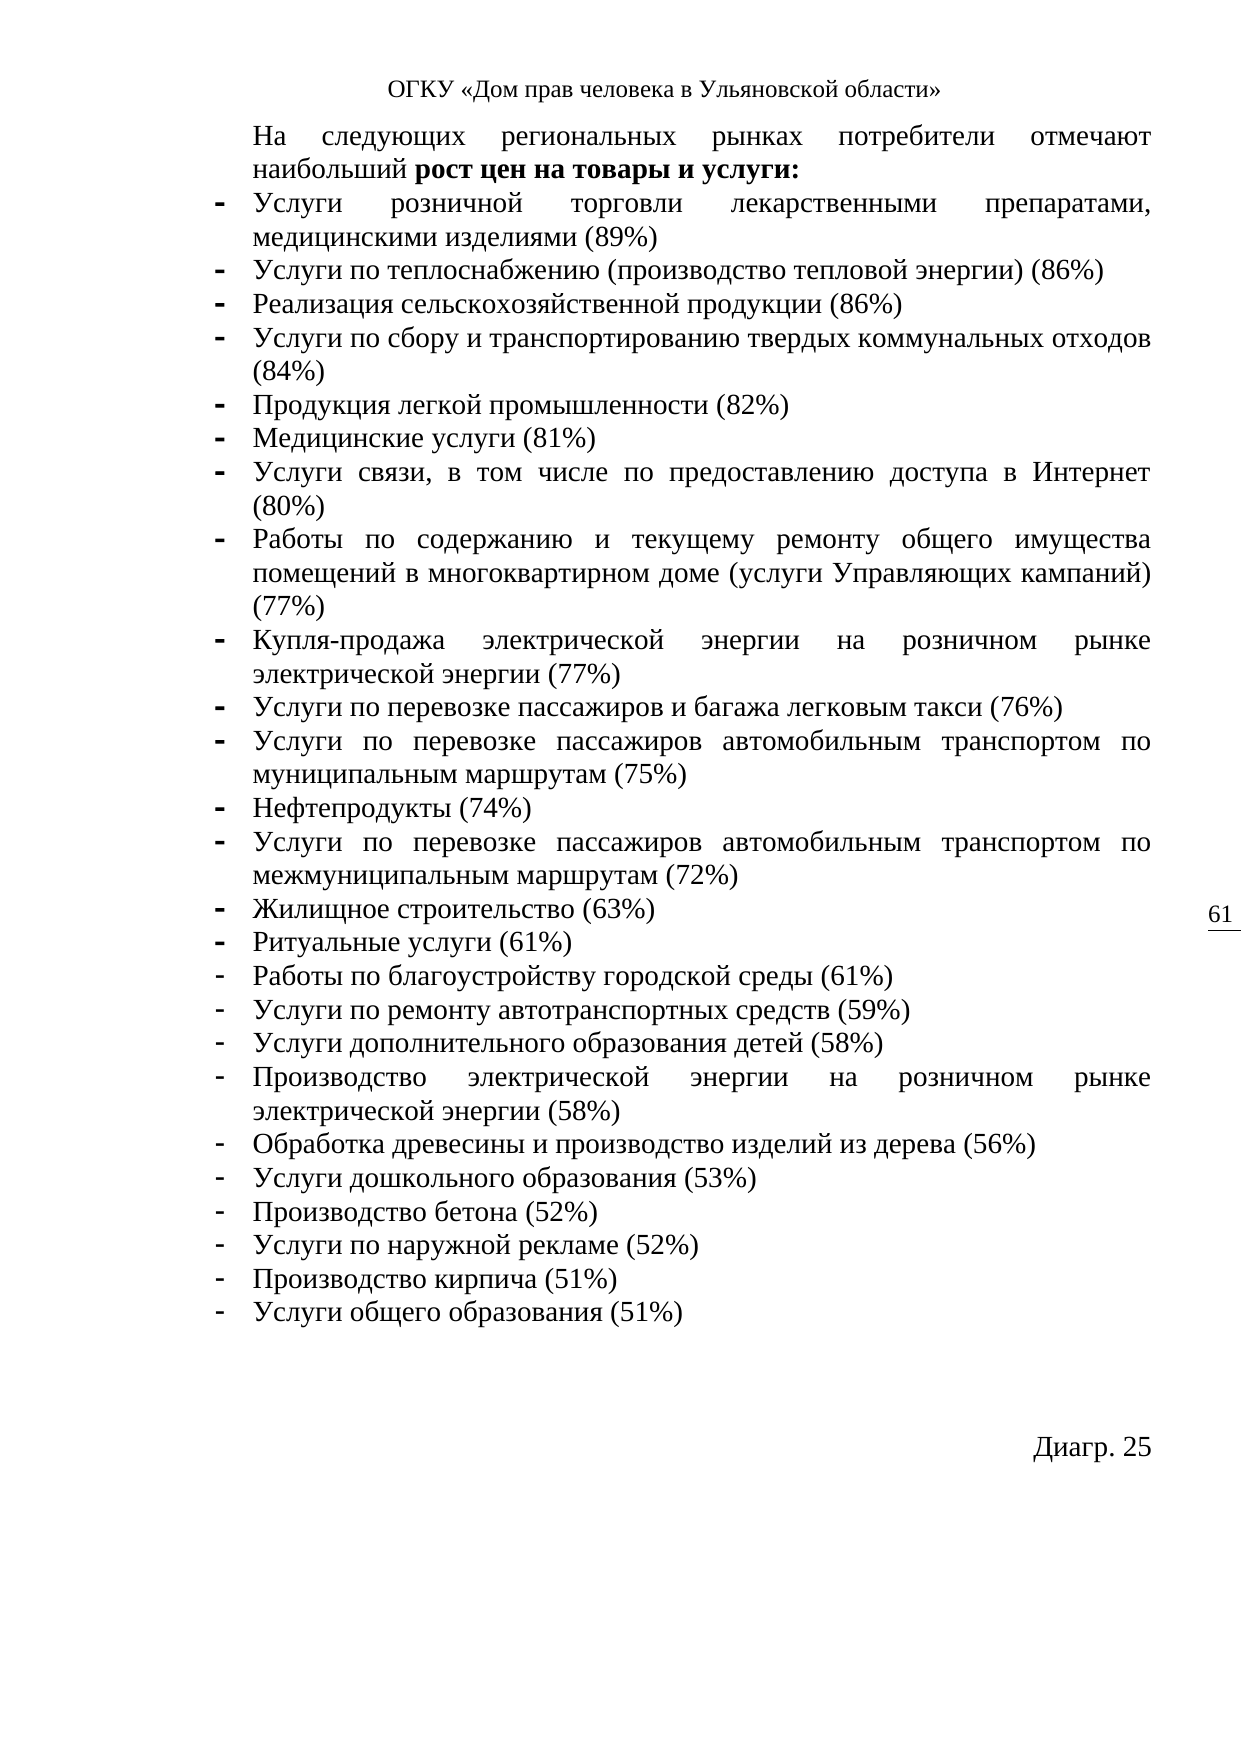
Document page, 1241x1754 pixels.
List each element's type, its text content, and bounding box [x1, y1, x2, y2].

list Производство бетона (52%) [215, 1194, 1152, 1227]
text Диагр. 25 [177, 1429, 1152, 1462]
list Купля-продажа электрической энергии на розничном рынке электрической энергии (77%) [215, 622, 1152, 689]
list Жилищное строительство (63%) [215, 891, 1152, 924]
list Продукция легкой промышленности (82%) [215, 387, 1152, 421]
list Работы по содержанию и текущему ремонту общего имущества помещений в многоквартирном доме (услуги Управляющих кампаний) (77%) [215, 521, 1152, 622]
list Услуги по перевозке пассажиров и багажа легковым такси (76%) [215, 689, 1152, 723]
list Ритуальные услуги (61%) [215, 924, 1152, 958]
list Услуги общего образования (51%) [215, 1294, 1152, 1328]
list Услуги по теплоснабжению (производство тепловой энергии) (86%) [215, 252, 1152, 286]
list Услуги розничной торговли лекарственными препаратами, медицинскими изделиями (89%) [215, 185, 1152, 252]
list Услуги по перевозке пассажиров автомобильным транспортом по муниципальным маршрутам (75%) [215, 723, 1152, 790]
list Медицинские услуги (81%) [215, 421, 1152, 454]
list Обработка древесины и производство изделий из дерева (56%) [215, 1126, 1152, 1160]
list Услуги по перевозке пассажиров автомобильным транспортом по межмуниципальным маршрутам (72%) [215, 824, 1152, 891]
list Услуги дополнительного образования детей (58%) [215, 1026, 1152, 1059]
list Услуги дошкольного образования (53%) [215, 1160, 1152, 1194]
list Услуги по наружной рекламе (52%) [215, 1227, 1152, 1261]
list Услуги связи, в том числе по предоставлению доступа в Интернет (80%) [215, 454, 1152, 521]
list Реализация сельскохозяйственной продукции (86%) [215, 286, 1152, 320]
list Услуги по ремонту автотранспортных средств (59%) [215, 992, 1152, 1026]
list Услуги по сбору и транспортированию твердых коммунальных отходов (84%) [215, 320, 1152, 387]
list Работы по благоустройству городской среды (61%) [215, 958, 1152, 992]
list Производство электрической энергии на розничном рынке электрической энергии (58%) [215, 1059, 1152, 1126]
list На следующих региональных рынках потребители отмечают наибольший рост цен на товары и услуги: [252, 118, 1152, 185]
list Нефтепродукты (74%) [215, 790, 1152, 824]
list Производство кирпича (51%) [215, 1261, 1152, 1294]
